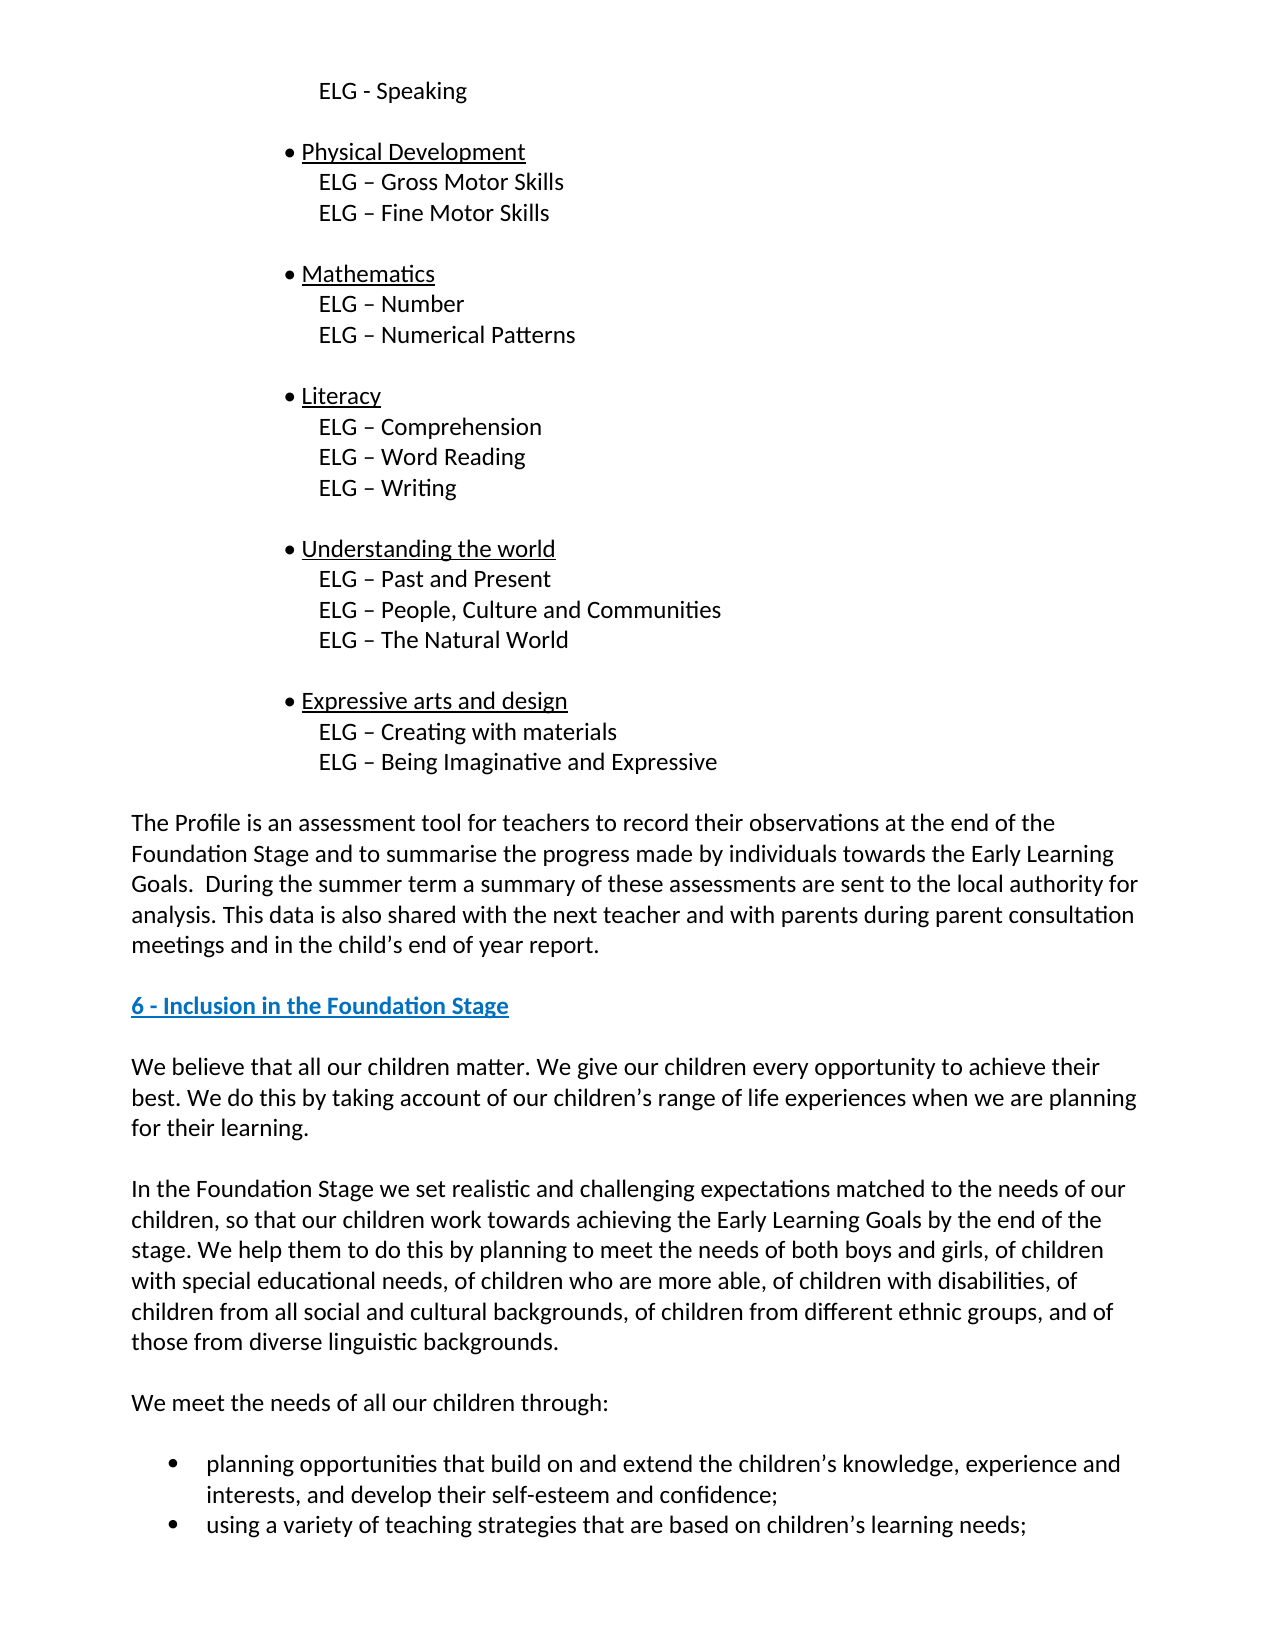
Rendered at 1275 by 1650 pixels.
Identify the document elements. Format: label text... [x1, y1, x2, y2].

text We meet the needs of all our children through: [131, 1387, 1144, 1418]
text ELG – Past and Present [283, 563, 1144, 594]
text ELG – Writing [283, 472, 1144, 502]
text In the Foundation Stage we set realistic and challenging expectations matched to the needs of our children, so that our children work towards achieving the Early Learning Goals by the end of the stage. We help them to do this by planning to meet the needs of both boys and girls, of children with special educational needs, of children who are more able, of children with disabilities, of children from all social and cultural backgrounds, of children from different ethnic groups, and of those from diverse linguistic backgrounds. [131, 1174, 1144, 1357]
text ELG – Comprehension [283, 411, 1144, 441]
text ELG – Number [283, 288, 1144, 319]
list using a variety of teaching strategies that are based on children’s learning needs; [169, 1509, 1144, 1540]
text • Expressive arts and design [283, 685, 1144, 716]
text • Mathematics [283, 258, 1144, 288]
text • Literacy [283, 380, 1144, 411]
text ELG – Fine Motor Skills [283, 197, 1144, 227]
text ELG – The Natural World [283, 624, 1144, 655]
text ELG – People, Culture and Communities [283, 594, 1144, 624]
text ELG – Numerical Patterns [283, 319, 1144, 349]
text ELG – Word Reading [283, 441, 1144, 472]
text • Physical Development [283, 136, 1144, 166]
text ELG – Gross Motor Skills [283, 166, 1144, 197]
list planning opportunities that build on and extend the children’s knowledge, experience and interests, and develop their self-esteem and confidence; [169, 1448, 1144, 1509]
text ELG - Speaking [319, 75, 1144, 105]
text ELG – Being Imaginative and Expressive [283, 746, 1144, 777]
text ELG – Creating with materials [283, 716, 1144, 746]
text The Profile is an assessment tool for teachers to record their observations at the end of the Foundation Stage and to summarise the progress made by individuals towards the Early Learning Goals. During the summer term a summary of these assessments are sent to the local authority for analysis. This data is also shared with the next teacher and with parents during parent consultation meetings and in the child’s end of year report. [131, 807, 1144, 960]
text • Understanding the world [283, 533, 1144, 563]
text We believe that all our children matter. We give our children every opportunity to achieve their best. We do this by taking account of our children’s range of life experiences when we are planning for their learning. [131, 1052, 1144, 1143]
text 6 - Inclusion in the Foundation Stage [131, 991, 1144, 1021]
